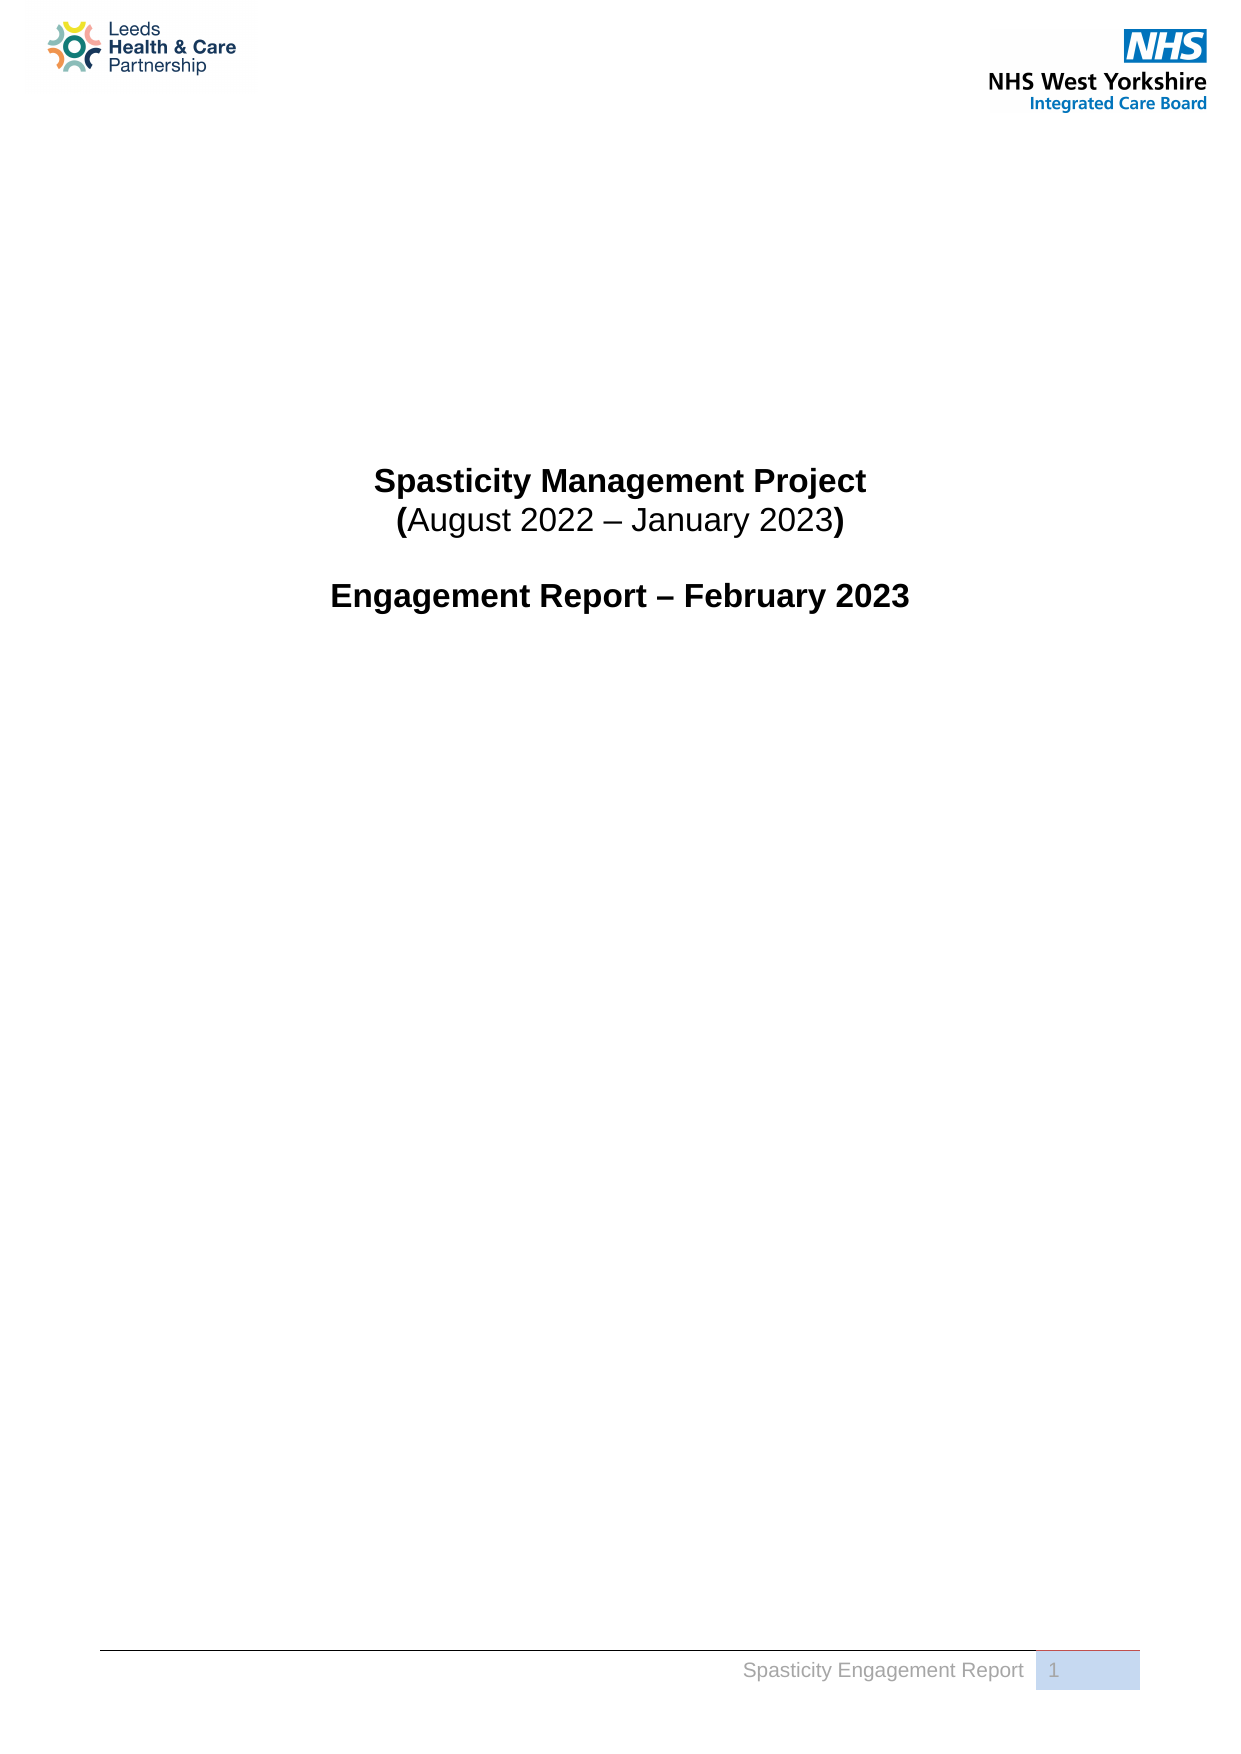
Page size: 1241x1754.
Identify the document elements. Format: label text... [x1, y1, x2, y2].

text Engagement Report – February 2023 [100, 577, 1140, 615]
text (August 2022 – January 2023) [100, 500, 1140, 538]
picture [989, 29, 1207, 113]
picture [25, 0, 258, 94]
text Spasticity Management Project [100, 461, 1140, 500]
